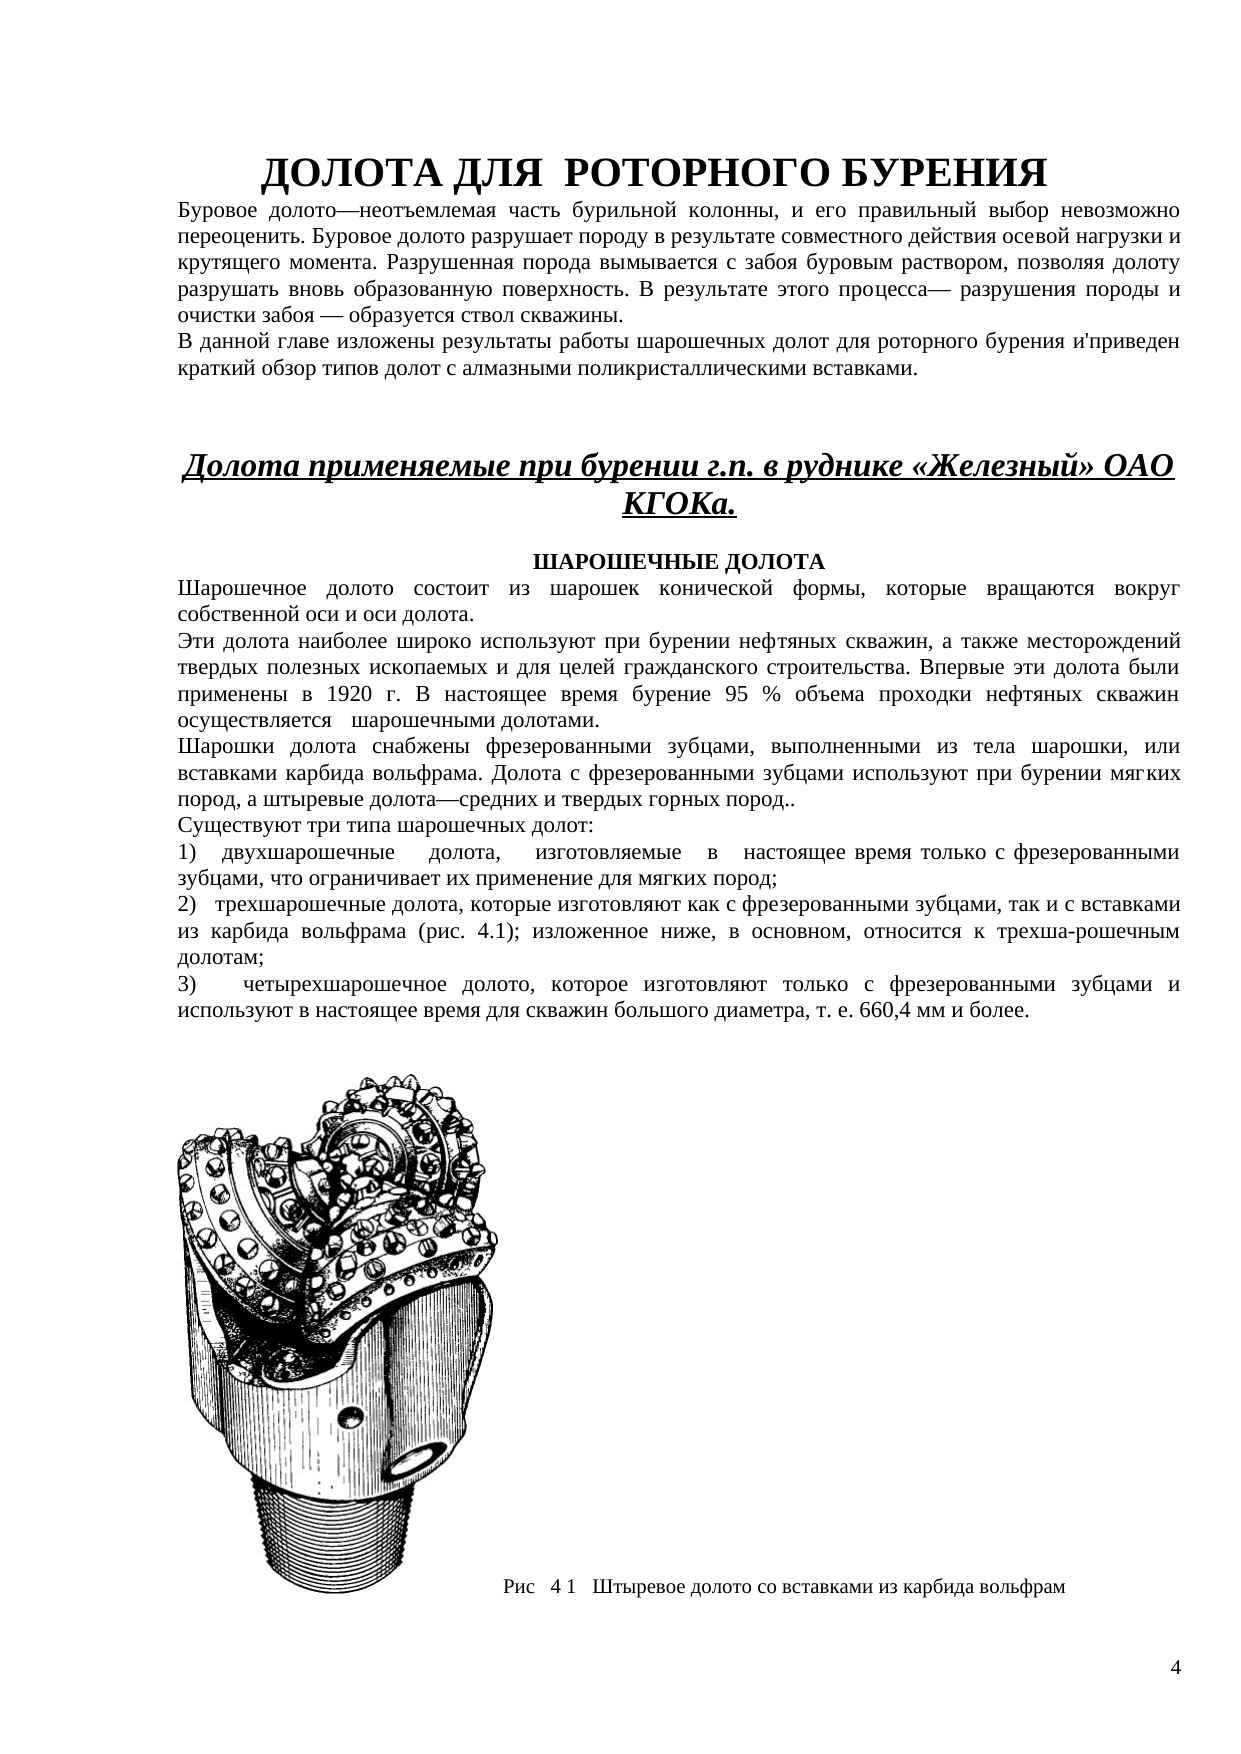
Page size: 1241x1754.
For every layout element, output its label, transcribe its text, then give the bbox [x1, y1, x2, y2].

picture [177, 1074, 498, 1594]
text 1) двухшарошечные долота, изготовляемые в настоящее время только с фрезерованными зубцами, что ограничивает их применение для мягких пород; [177, 838, 1181, 891]
text Шарошки долота снабжены фрезерованными зубцами, выполненными из тела шарошки, или вставками карбида вольфрама. Долота с фрезерованными зубцами используют при бурении мягких пород, а штыревые долота—средних и твердых горных пород.. [177, 732, 1181, 811]
text 3) четырехшарошечное долото, которое изготовляют только с фрезерованными зубцами и используют в настоящее время для скважин большого диаметра, т. е. 660,4 мм и более. [177, 969, 1181, 1022]
text Эти долота наиболее широко используют при бурении нефтяных скважин, а также месторождений твердых полезных ископаемых и для целей гражданского строительства. Впервые эти долота были применены в 1920 г. В настоящее время бурение 95 % объема проходки нефтяных скважин осуществляется шарошечными долотами. [177, 627, 1181, 732]
subtitle Долота применяемые при бурении г.п. в руднике «Железный» ОАО КГОКа. [177, 445, 1181, 521]
text Буровое долото—неотъемлемая часть бурильной колонны, и его правильный выбор невозможно переоценить. Буровое долото разрушает породу в результате совместного действия осевой нагрузки и крутящего момента. Разрушенная порода вымывается с забоя буровым раствором, позволяя долоту разрушать вновь образованную поверхность. В результате этого процесса— разрушения породы и очистки забоя — образуется ствол скважины. [177, 196, 1181, 327]
subtitle ШАРОШЕЧНЫЕ ДОЛОТА [177, 548, 1181, 574]
text Шарошечное долото состоит из шарошек конической формы, которые вращаются вокруг собственной оси и оси долота. [177, 574, 1181, 627]
text Существуют три типа шарошечных долот: [177, 811, 1181, 838]
text 2) трехшарошечные долота, которые изготовляют как с фрезерованными зубцами, так и с вставками из карбида вольфрама (рис. 4.1); изложенное ниже, в основном, относится к трехша-рошечным долотам; [177, 891, 1181, 969]
text В данной главе изложены результаты работы шарошечных долот для роторного бурения и'приведен краткий обзор типов долот с алмазными поликристаллическими вставками. [177, 327, 1181, 380]
subtitle ДОЛОТА ДЛЯ РОТОРНОГО БУРЕНИЯ [177, 148, 1181, 196]
